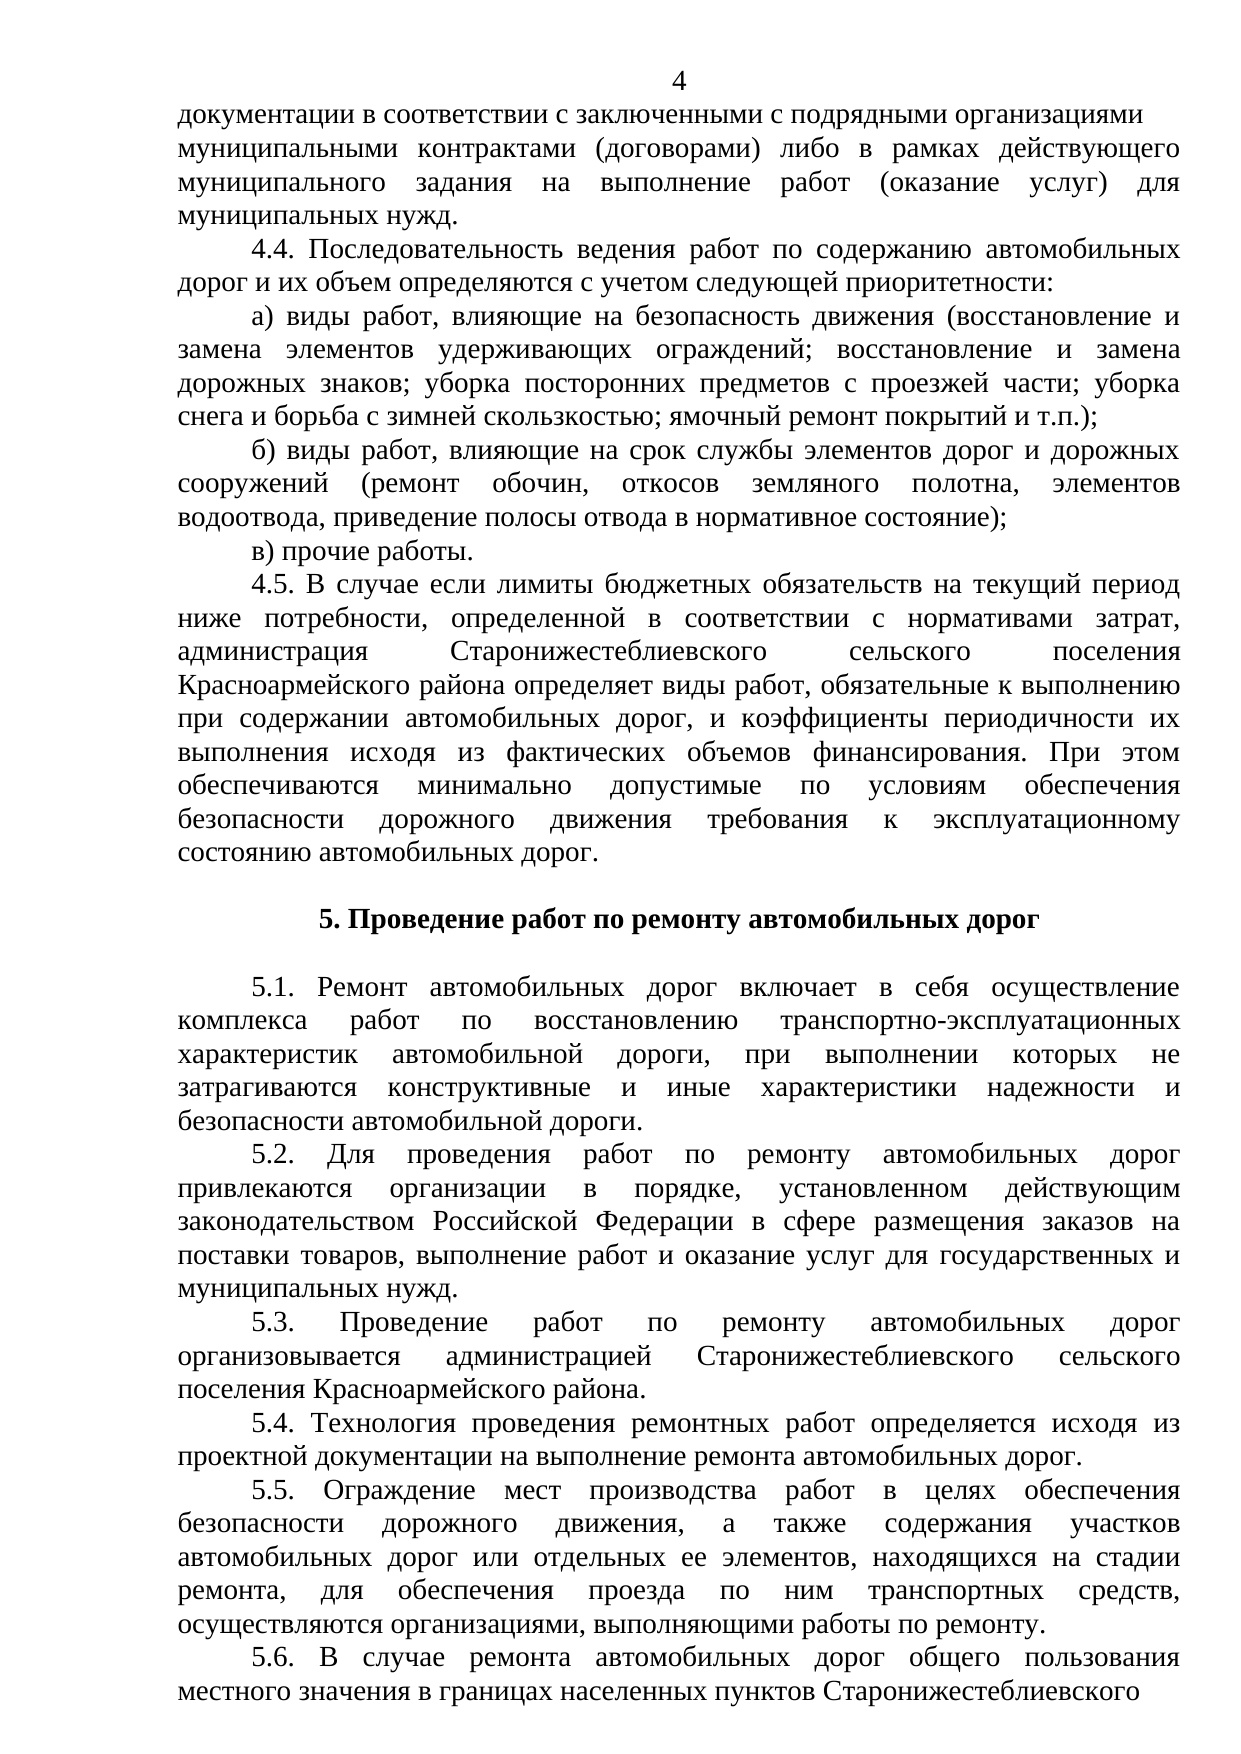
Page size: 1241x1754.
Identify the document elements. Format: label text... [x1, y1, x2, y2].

text 5. Проведение работ по ремонту автомобильных дорог [177, 902, 1181, 935]
text муниципальными контрактами (договорами) либо в рамках действующего муниципального задания на выполнение работ (оказание услуг) для муниципальных нужд. [177, 130, 1181, 231]
text 5.2. Для проведения работ по ремонту автомобильных дорог привлекаются организации в порядке, установленном действующим законодательством Российской Федерации в сфере размещения заказов на поставки товаров, выполнение работ и оказание услуг для государственных и муниципальных нужд. [177, 1136, 1181, 1304]
text 4.5. В случае если лимиты бюджетных обязательств на текущий период ниже потребности, определенной в соответствии с нормативами затрат, администрация Старонижестеблиевского сельского поселения Красноармейского района определяет виды работ, обязательные к выполнению при содержании автомобильных дорог, и коэффициенты периодичности их выполнения исходя из фактических объемов финансирования. При этом обеспечиваются минимально допустимые по условиям обеспечения безопасности дорожного движения требования к эксплуатационному состоянию автомобильных дорог. [177, 566, 1181, 868]
text 5.1. Ремонт автомобильных дорог включает в себя осуществление комплекса работ по восстановлению транспортно-эксплуатационных характеристик автомобильной дороги, при выполнении которых не затрагиваются конструктивные и иные характеристики надежности и безопасности автомобильной дороги. [177, 969, 1181, 1136]
text 4.4. Последовательность ведения работ по содержанию автомобильных дорог и их объем определяются с учетом следующей приоритетности: [177, 231, 1181, 298]
text б) виды работ, влияющие на срок службы элементов дорог и дорожных сооружений (ремонт обочин, откосов земляного полотна, элементов водоотвода, приведение полосы отвода в нормативное состояние); [177, 432, 1181, 533]
text документации в соответствии с заключенными с подрядными организациями [177, 97, 1181, 130]
text 5.4. Технология проведения ремонтных работ определяется исходя из проектной документации на выполнение ремонта автомобильных дорог. [177, 1405, 1181, 1472]
text 4 [177, 63, 1181, 97]
text а) виды работ, влияющие на безопасность движения (восстановление и замена элементов удерживающих ограждений; восстановление и замена дорожных знаков; уборка посторонних предметов с проезжей части; уборка снега и борьба с зимней скользкостью; ямочный ремонт покрытий и т.п.); [177, 298, 1181, 432]
text в) прочие работы. [177, 533, 1181, 566]
text 5.3. Проведение работ по ремонту автомобильных дорог организовывается администрацией Старонижестеблиевского сельского поселения Красноармейского района. [177, 1304, 1181, 1405]
text 5.6. В случае ремонта автомобильных дорог общего пользования местного значения в границах населенных пунктов Старонижестеблиевского [177, 1639, 1181, 1707]
text 5.5. Ограждение мест производства работ в целях обеспечения безопасности дорожного движения, а также содержания участков автомобильных дорог или отдельных ее элементов, находящихся на стадии ремонта, для обеспечения проезда по ним транспортных средств, осуществляются организациями, выполняющими работы по ремонту. [177, 1472, 1181, 1639]
